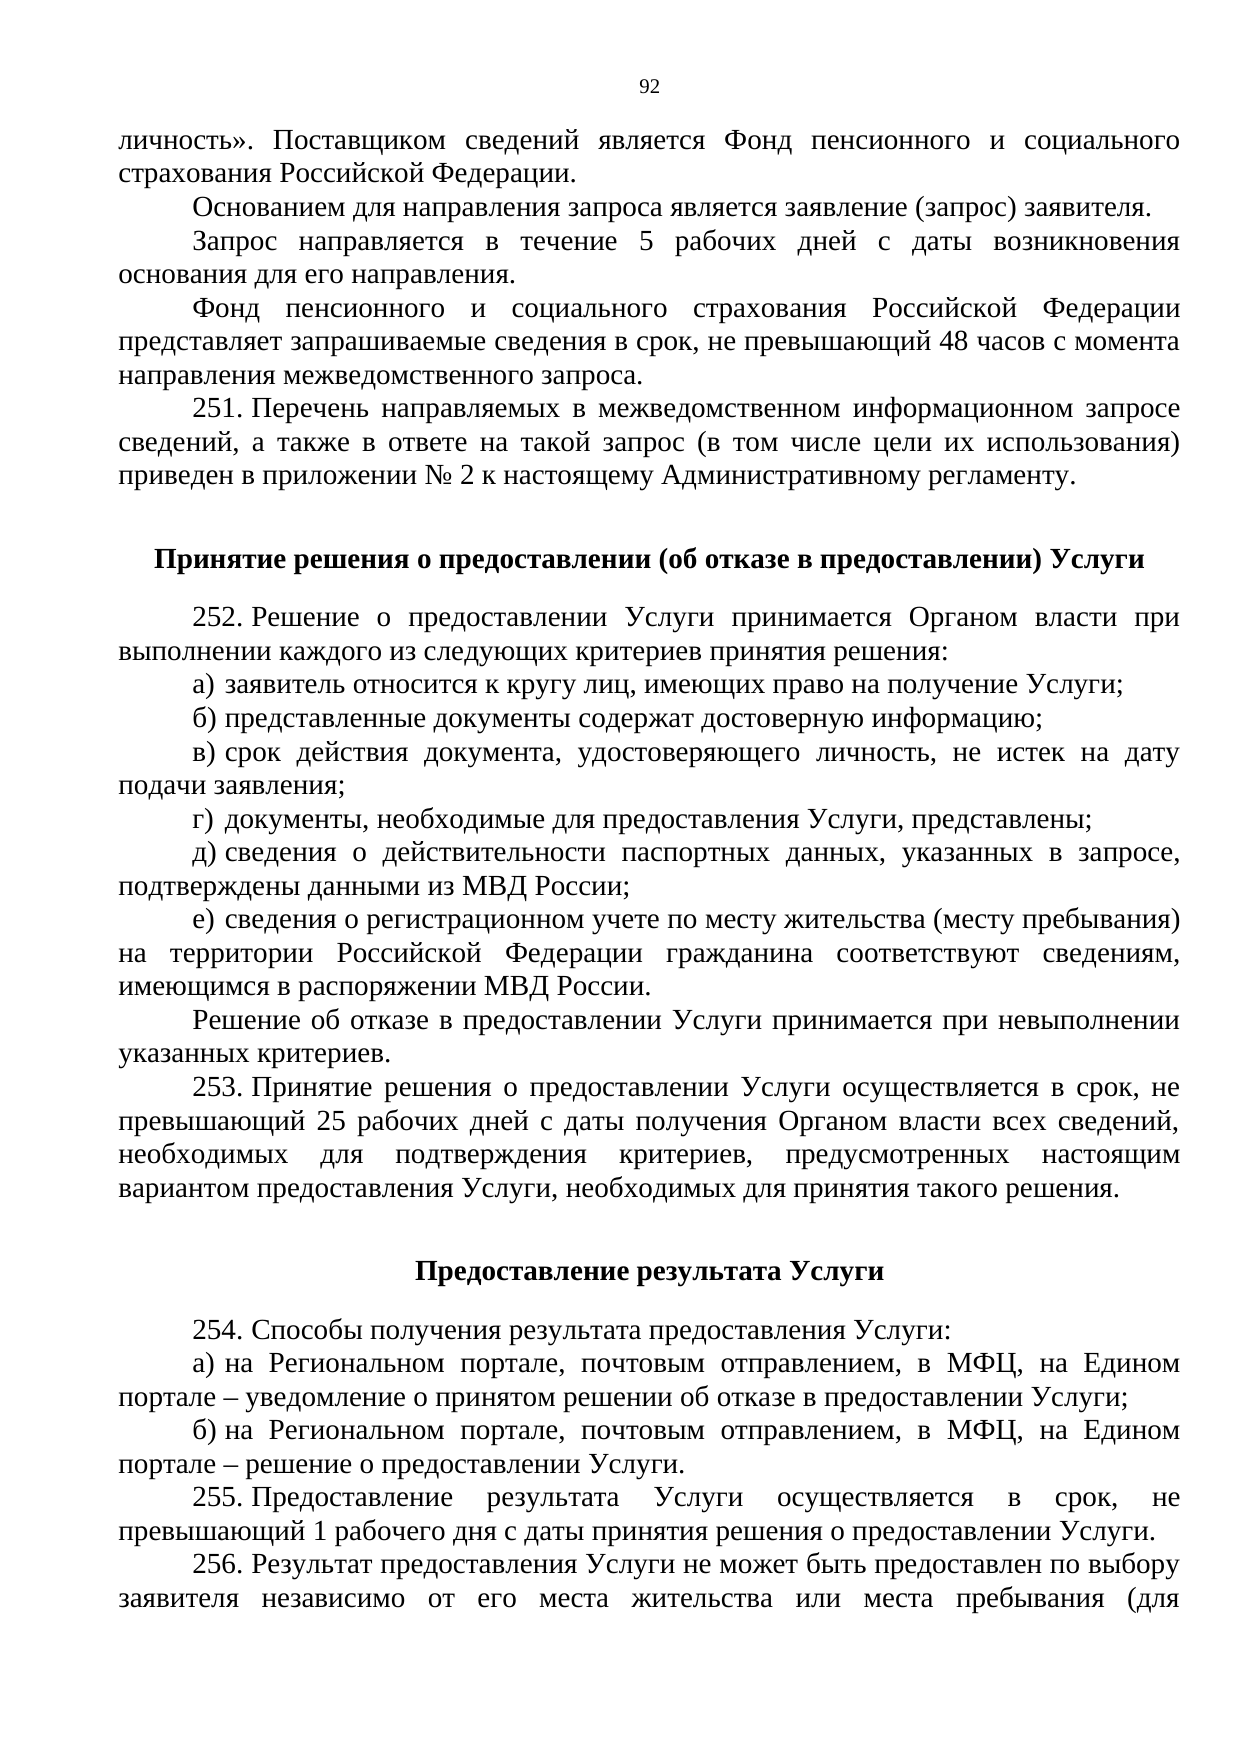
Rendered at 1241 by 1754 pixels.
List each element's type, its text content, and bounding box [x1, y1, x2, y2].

list заявитель относится к кругу лиц, имеющих право на получение Услуги; [118, 667, 1181, 700]
text Принятие решения о предоставлении (об отказе в предоставлении) Услуги [118, 541, 1181, 574]
list срок действия документа, удостоверяющего личность, не истек на дату подачи заявления; [118, 734, 1181, 801]
list Предоставление результата Услуги осуществляется в срок, не превышающий 1 рабочего дня с даты принятия решения о предоставлении Услуги. [118, 1479, 1181, 1547]
text Решение об отказе в предоставлении Услуги принимается при невыполнении указанных критериев. [118, 1002, 1181, 1069]
list Принятие решения о предоставлении Услуги осуществляется в срок, не превышающий 25 рабочих дней с даты получения Органом власти всех сведений, необходимых для подтверждения критериев, предусмотренных настоящим вариантом предоставления Услуги, необходимых для принятия такого решения. [118, 1069, 1181, 1203]
list на Региональном портале, почтовым отправлением, в МФЦ, на Едином портале – уведомление о принятом решении об отказе в предоставлении Услуги; [118, 1345, 1181, 1412]
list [118, 122, 1181, 189]
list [118, 1547, 1181, 1614]
list сведения о действительности паспортных данных, указанных в запросе, подтверждены данными из МВД России; [118, 834, 1181, 901]
list Решение о предоставлении Услуги принимается Органом власти при выполнении каждого из следующих критериев принятия решения: [118, 599, 1181, 667]
list Способы получения результата предоставления Услуги: [118, 1312, 1181, 1345]
list Перечень направляемых в межведомственном информационном запросе сведений, а также в ответе на такой запрос (в том числе цели их использования) приведен в приложении № 2 к настоящему Административному регламенту. [118, 390, 1181, 491]
list документы, необходимые для предоставления Услуги, представлены; [118, 801, 1181, 834]
text Предоставление результата Услуги [118, 1253, 1181, 1287]
list сведения о регистрационном учете по месту жительства (месту пребывания) на территории Российской Федерации гражданина соответствуют сведениям, имеющимся в распоряжении МВД России. [118, 901, 1181, 1002]
text Фонд пенсионного и социального страхования Российской Федерации представляет запрашиваемые сведения в срок, не превышающий 48 часов с момента направления межведомственного запроса. [118, 290, 1181, 390]
list представленные документы содержат достоверную информацию; [118, 700, 1181, 734]
list на Региональном портале, почтовым отправлением, в МФЦ, на Едином портале – решение о предоставлении Услуги. [118, 1412, 1181, 1479]
text Основанием для направления запроса является заявление (запрос) заявителя. [118, 189, 1181, 223]
text Запрос направляется в течение 5 рабочих дней с даты возникновения основания для его направления. [118, 223, 1181, 290]
